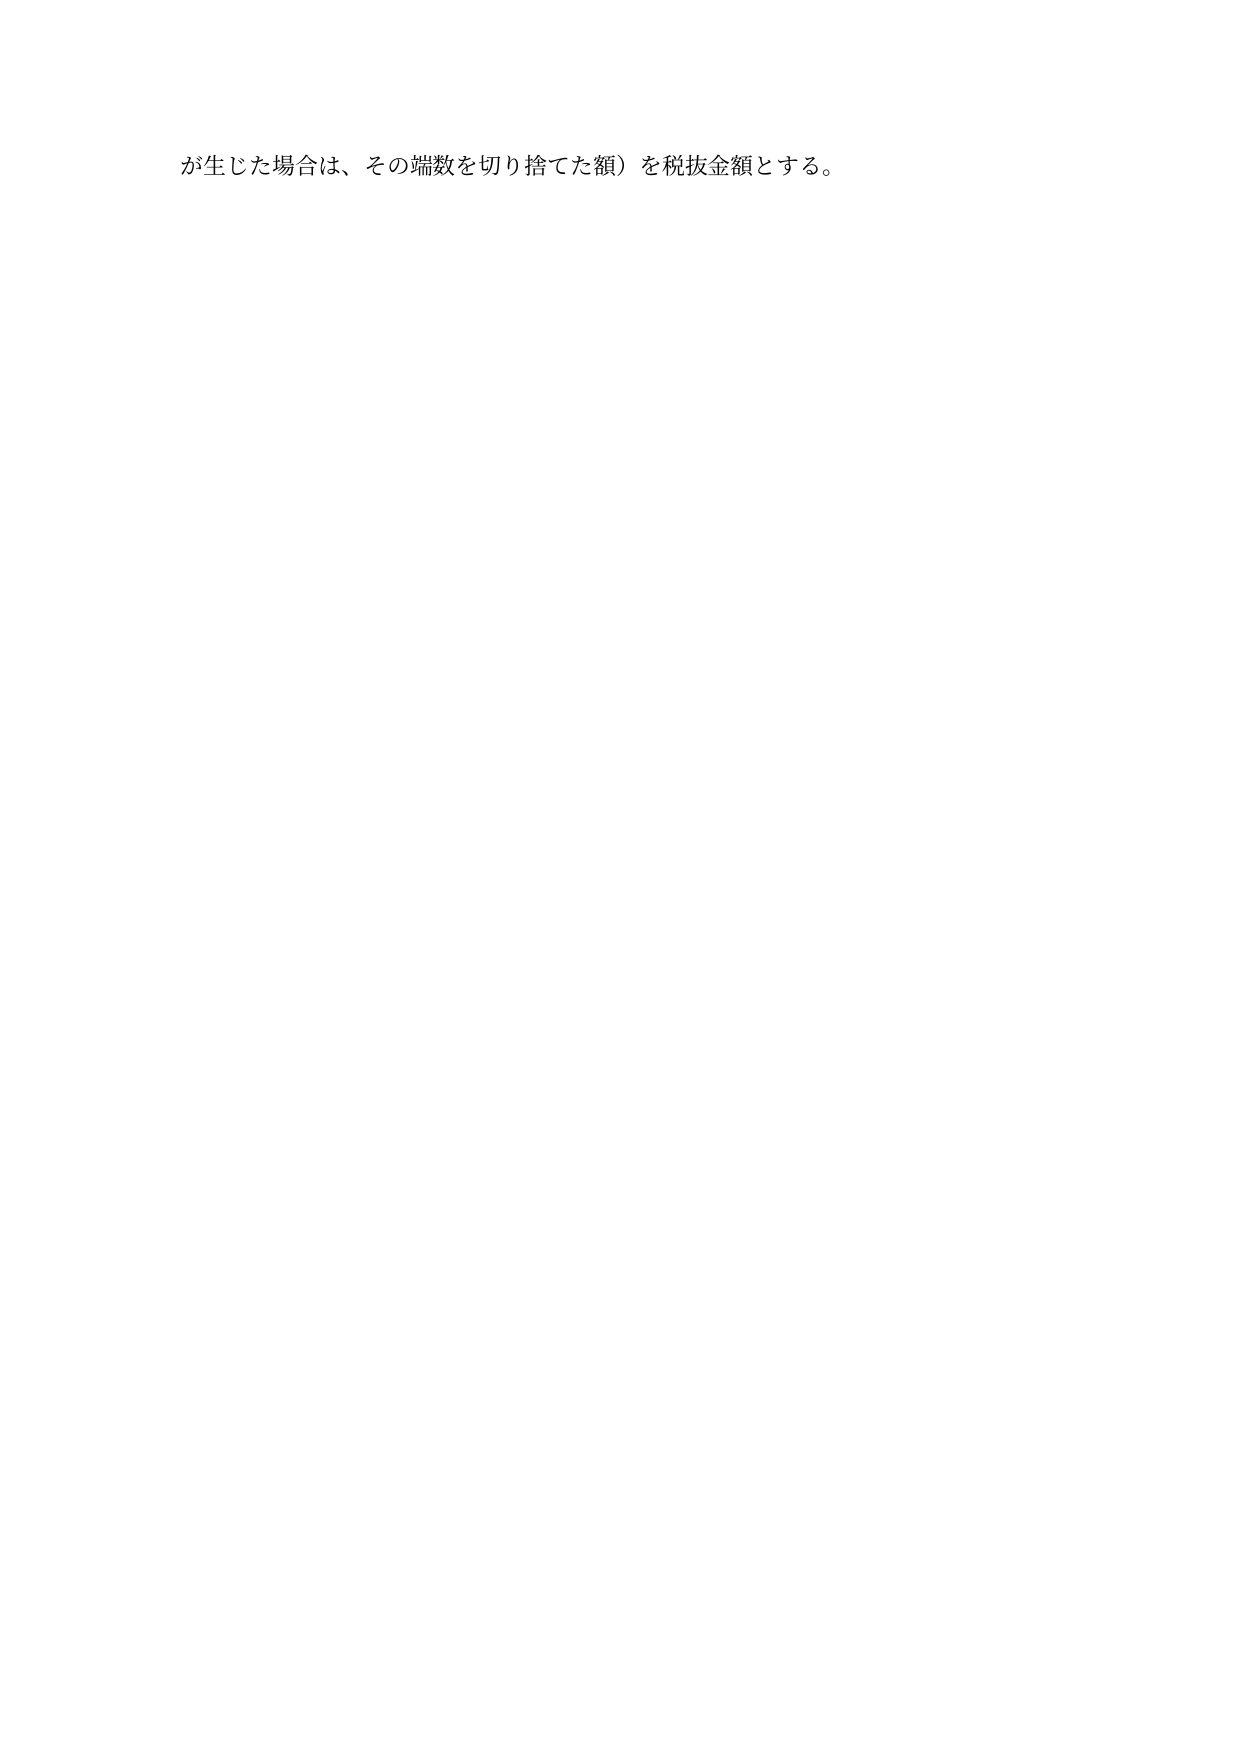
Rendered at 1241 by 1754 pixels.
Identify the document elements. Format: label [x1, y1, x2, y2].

text [158, 148, 1104, 181]
